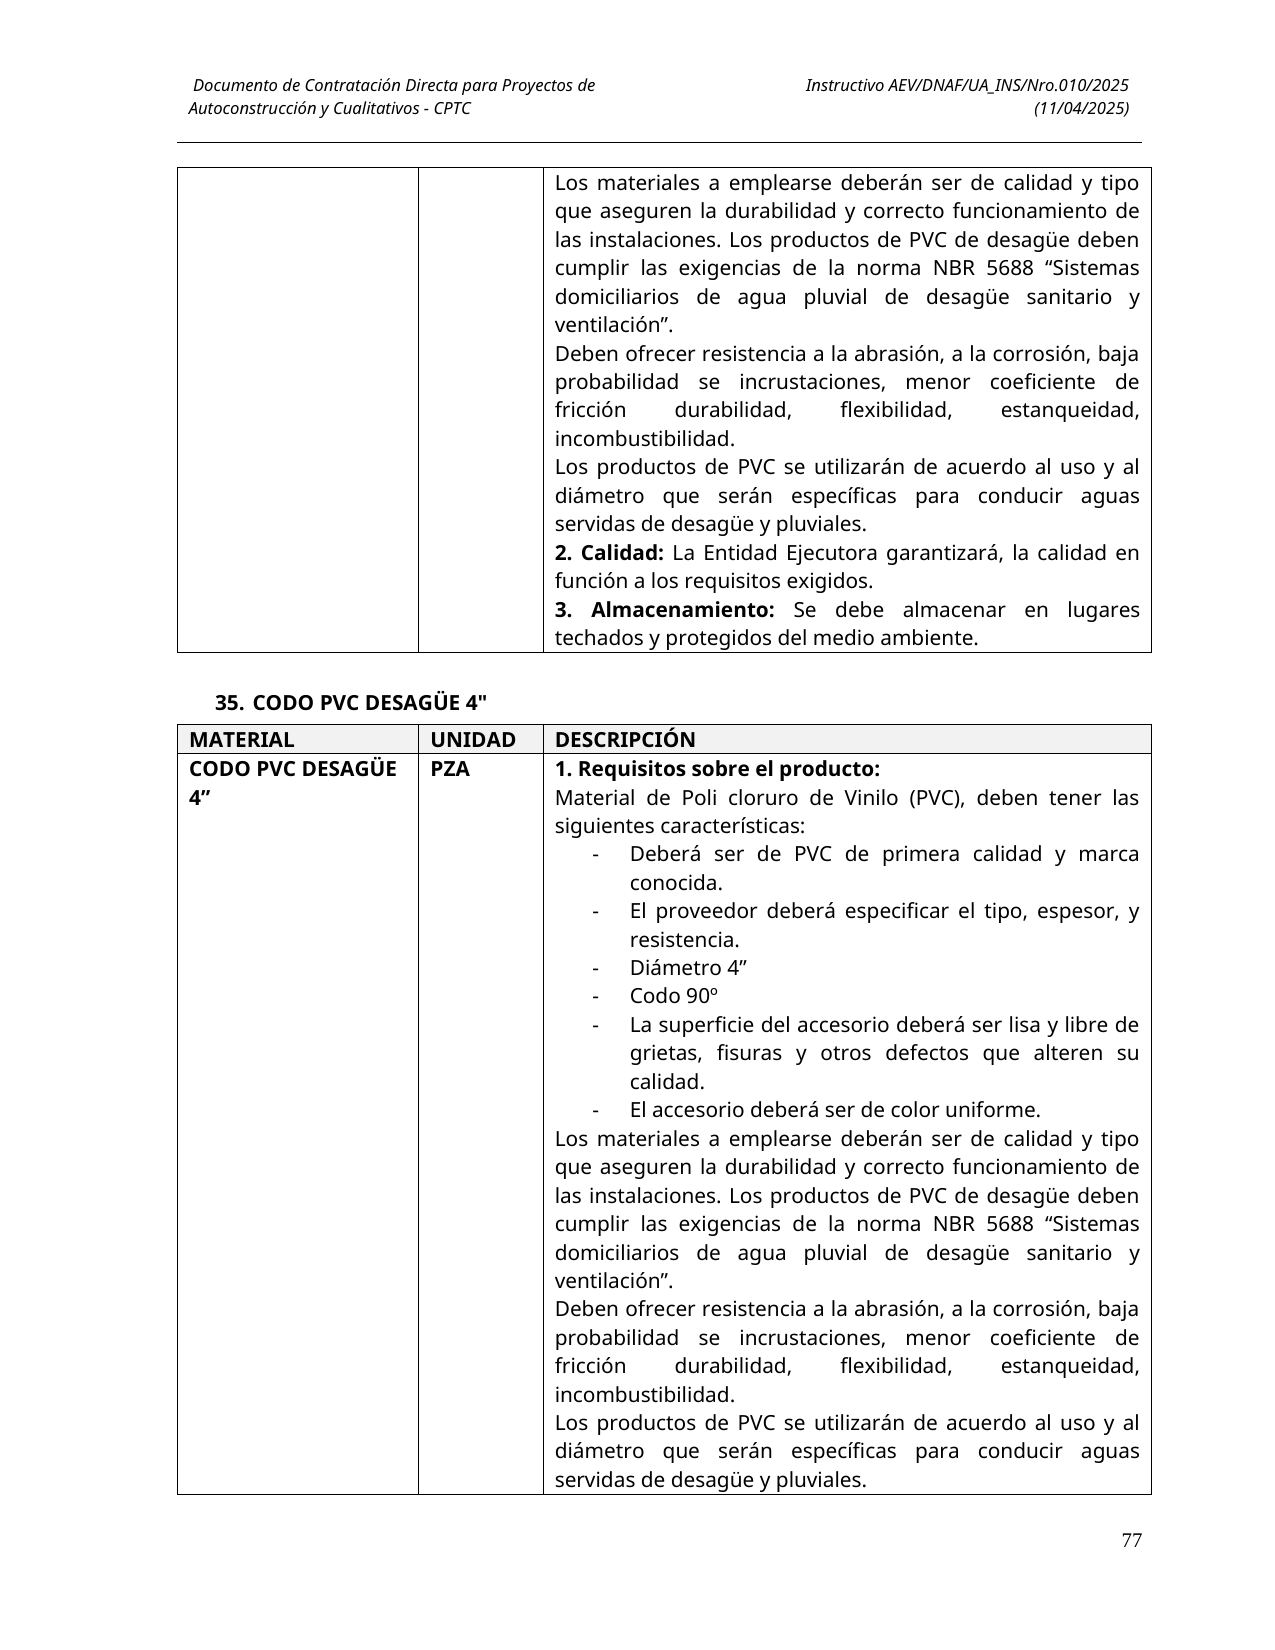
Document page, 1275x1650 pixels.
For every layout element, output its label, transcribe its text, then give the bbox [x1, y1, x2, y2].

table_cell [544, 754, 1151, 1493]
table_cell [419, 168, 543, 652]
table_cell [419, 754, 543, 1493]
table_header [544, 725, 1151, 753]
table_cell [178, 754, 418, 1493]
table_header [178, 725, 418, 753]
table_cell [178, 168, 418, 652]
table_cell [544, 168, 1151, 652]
list CODO PVC DESAGÜE 4" [215, 688, 1142, 717]
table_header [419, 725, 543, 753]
